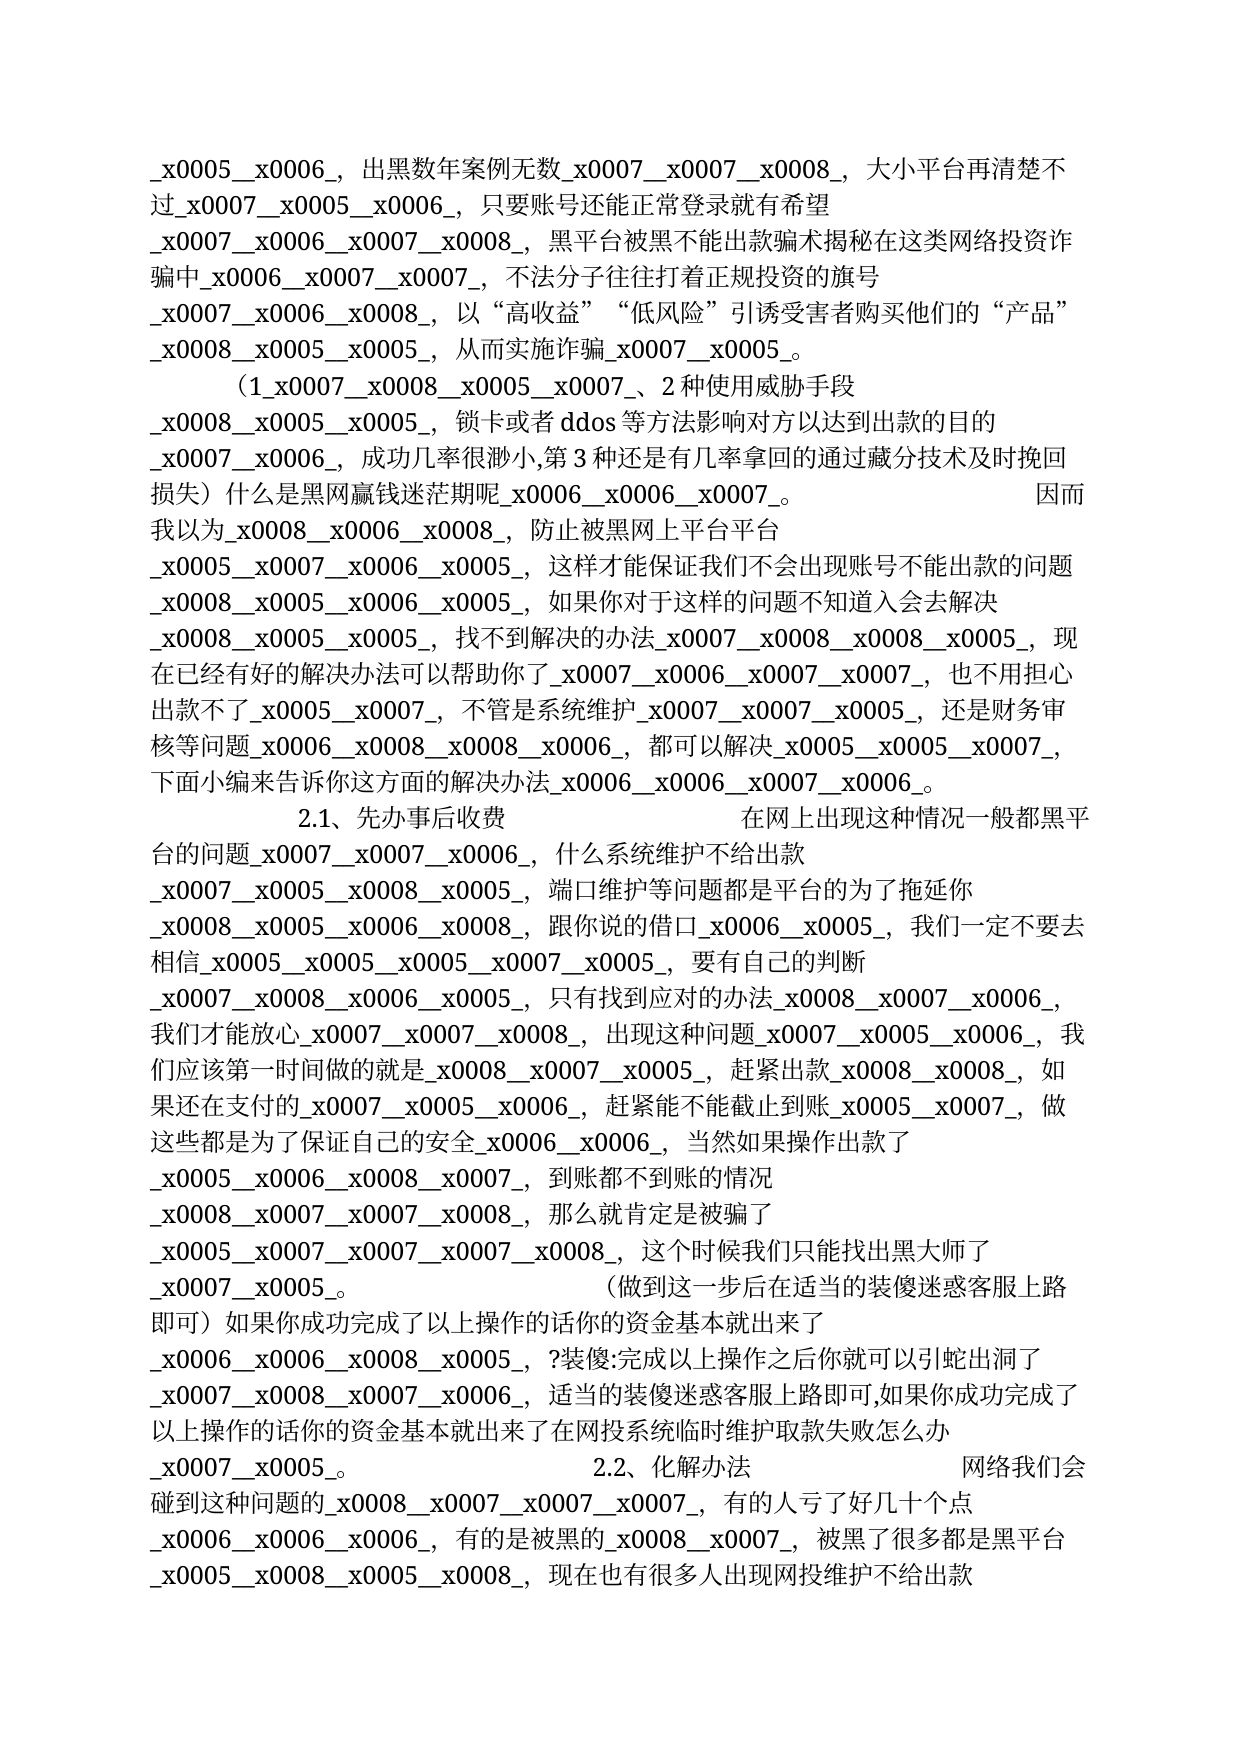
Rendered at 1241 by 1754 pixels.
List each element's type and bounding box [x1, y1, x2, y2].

text [150, 150, 1090, 1591]
